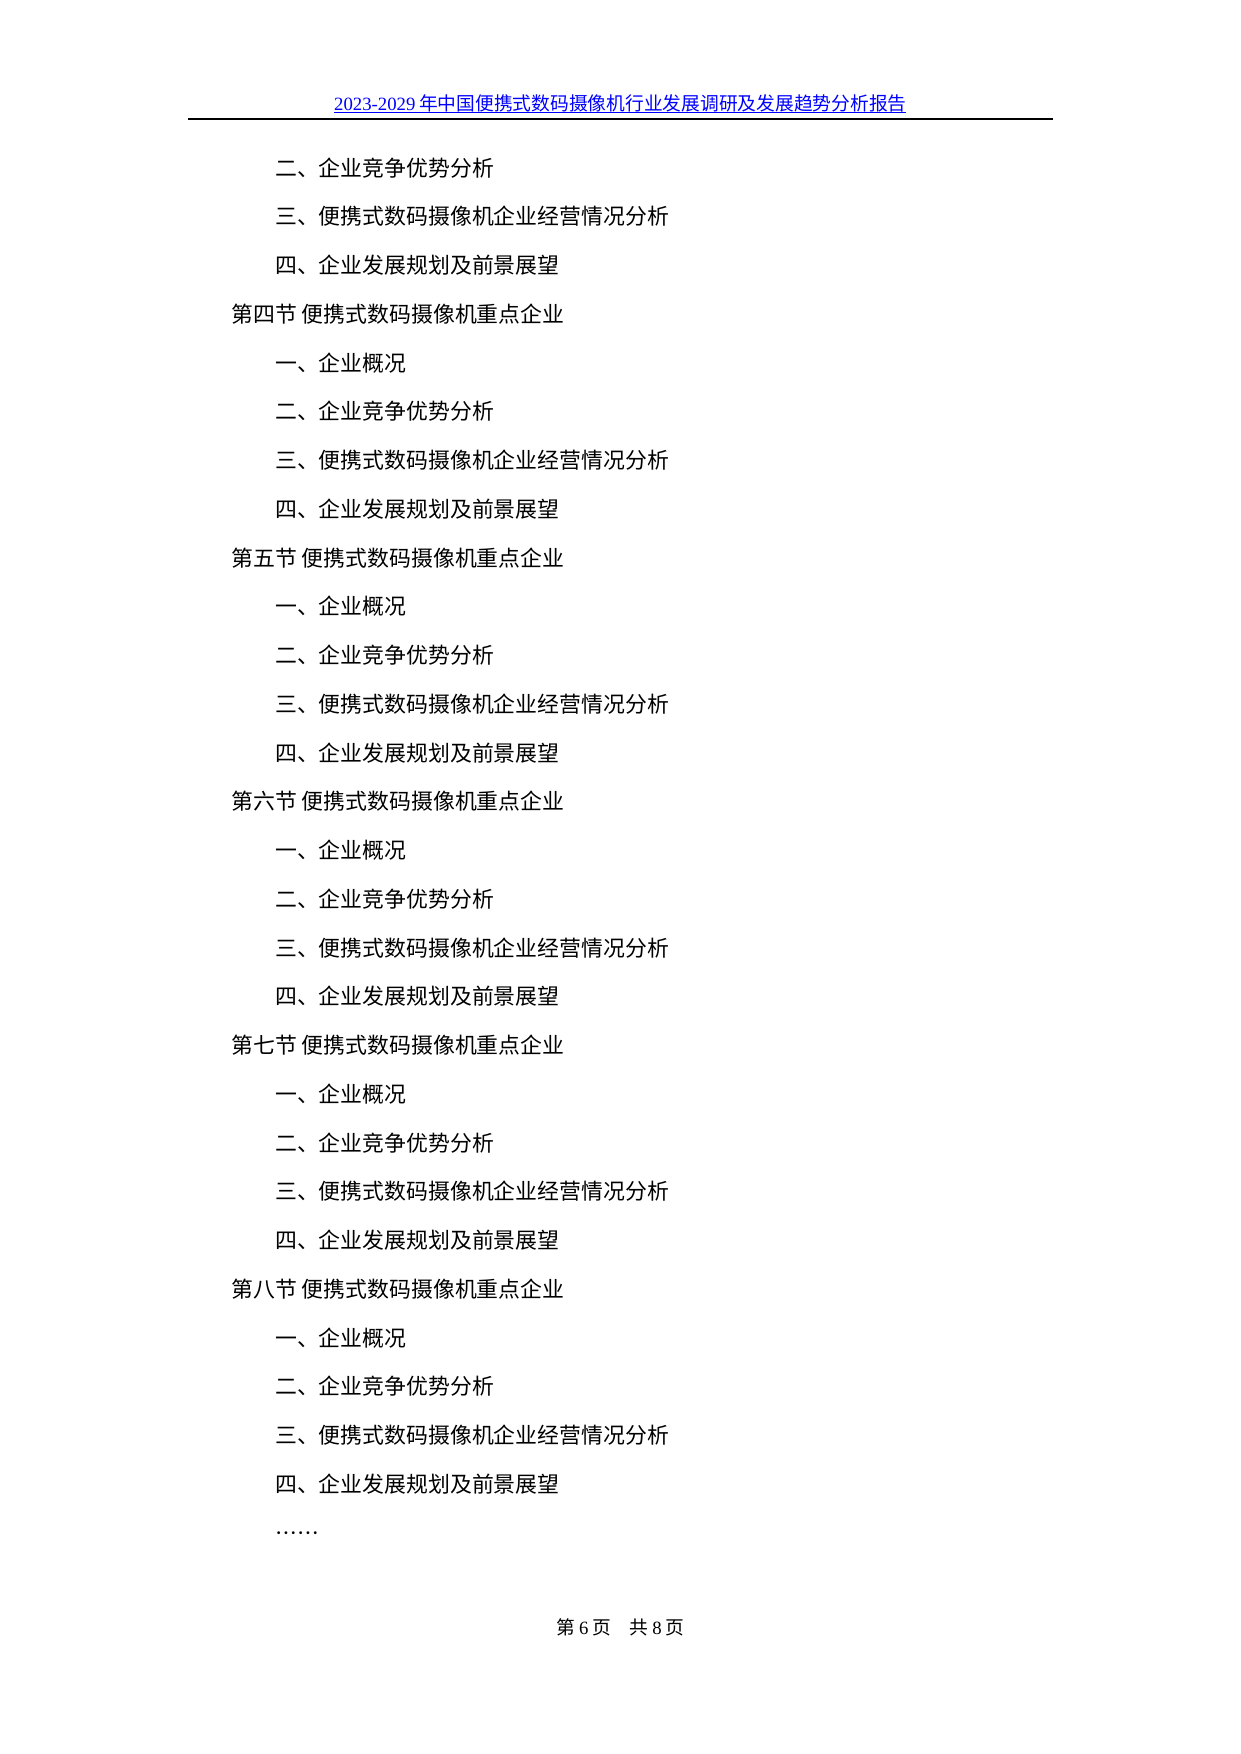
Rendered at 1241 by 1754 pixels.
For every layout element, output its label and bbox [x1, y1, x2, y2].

text [187, 150, 1053, 1548]
